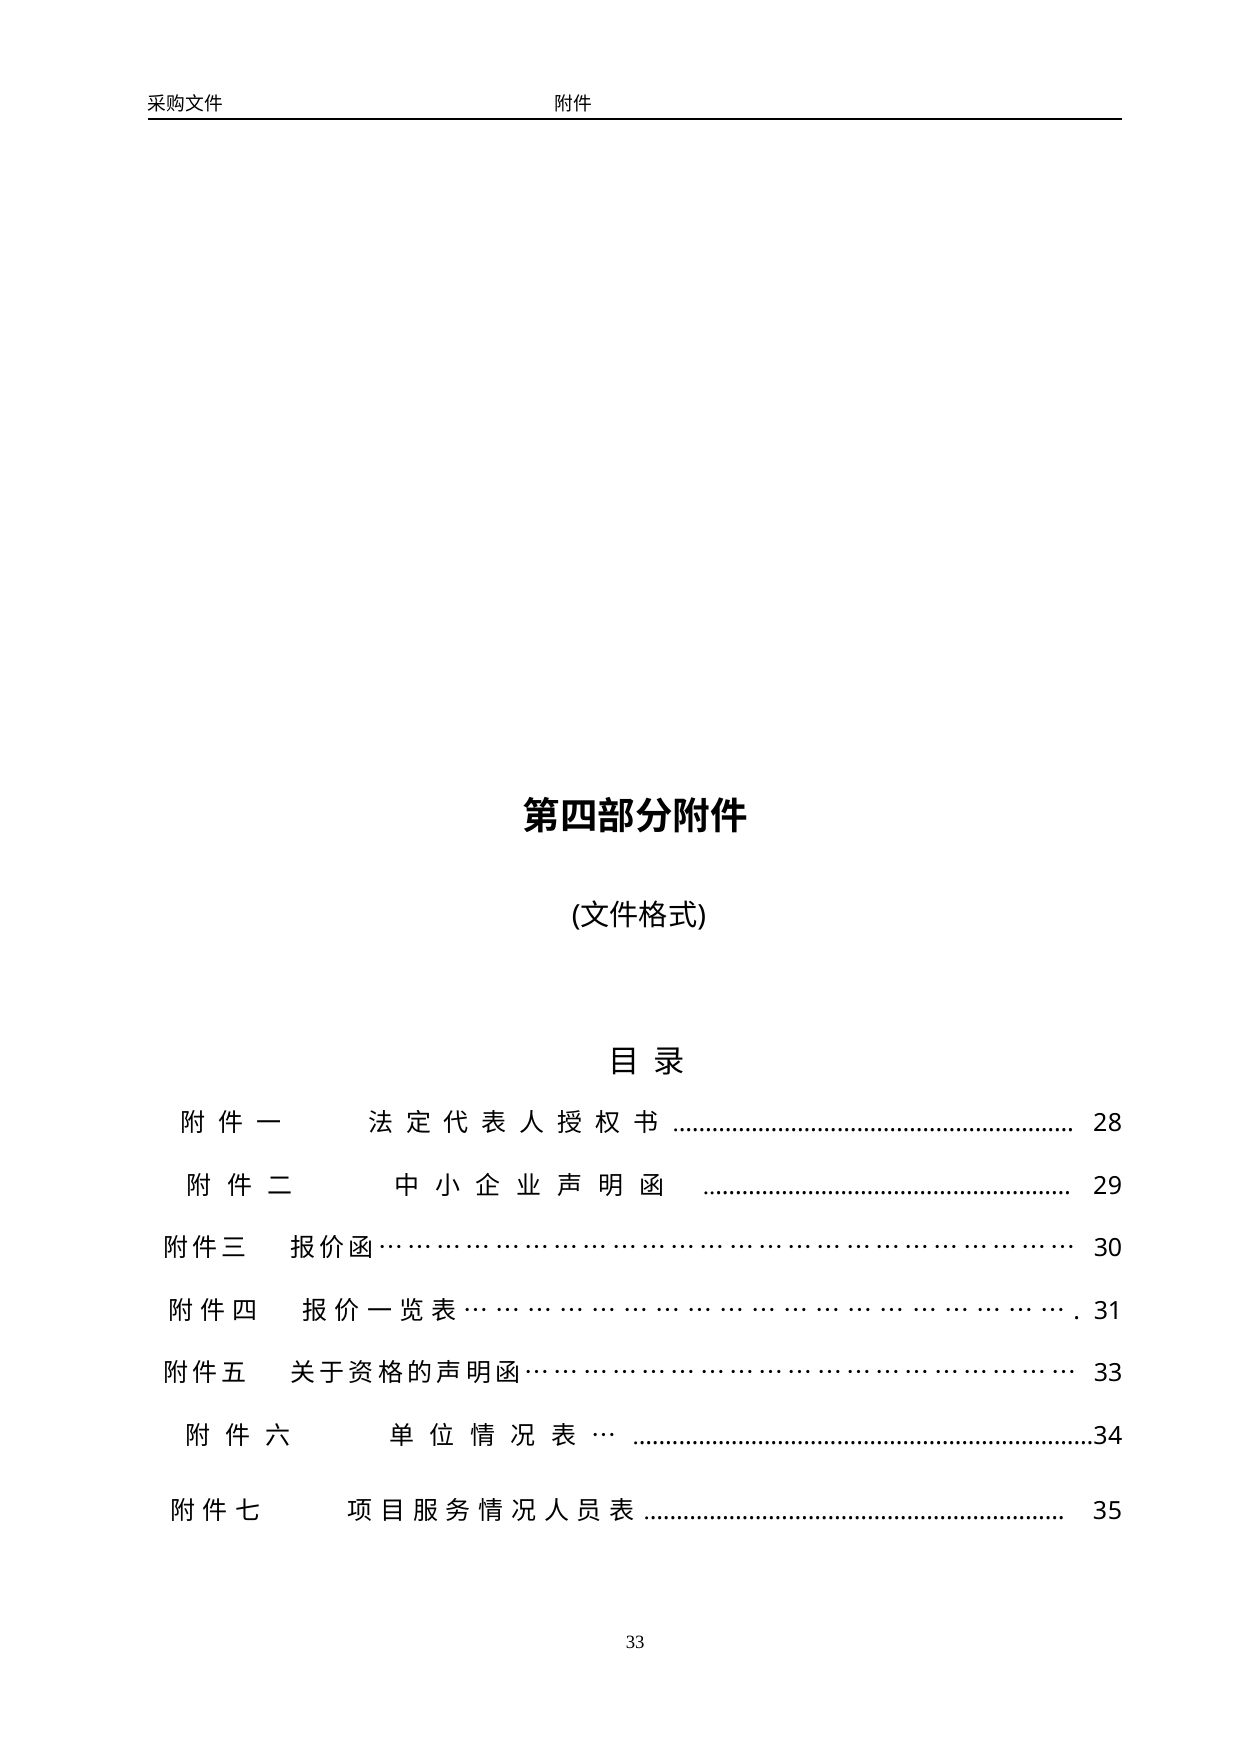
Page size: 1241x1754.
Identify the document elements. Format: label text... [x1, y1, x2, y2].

text 附件二 中小企业声明函 ..……………………………………………… 29 [148, 1144, 1122, 1207]
text 目 录 [148, 1037, 1122, 1082]
text 附件三 报价函……………………………………………………………… 30 [148, 1207, 1122, 1269]
text 附件一 法定代表人授权书.…………………………………………………… 28 [148, 1082, 1122, 1144]
text 附件四 报价一览表…………………………………………………. 31 [148, 1269, 1122, 1332]
text 附件六 单位情况表….……………………………………………………………34 [148, 1394, 1122, 1457]
text 附件七 项目服务情况人员表.……………………………………………………… 35 [148, 1491, 1122, 1527]
text 附件五 关于资格的声明函………………………………………………… 33 [148, 1332, 1122, 1394]
text (文件格式) [148, 892, 1122, 934]
text 第四部分附件 [148, 786, 1122, 841]
